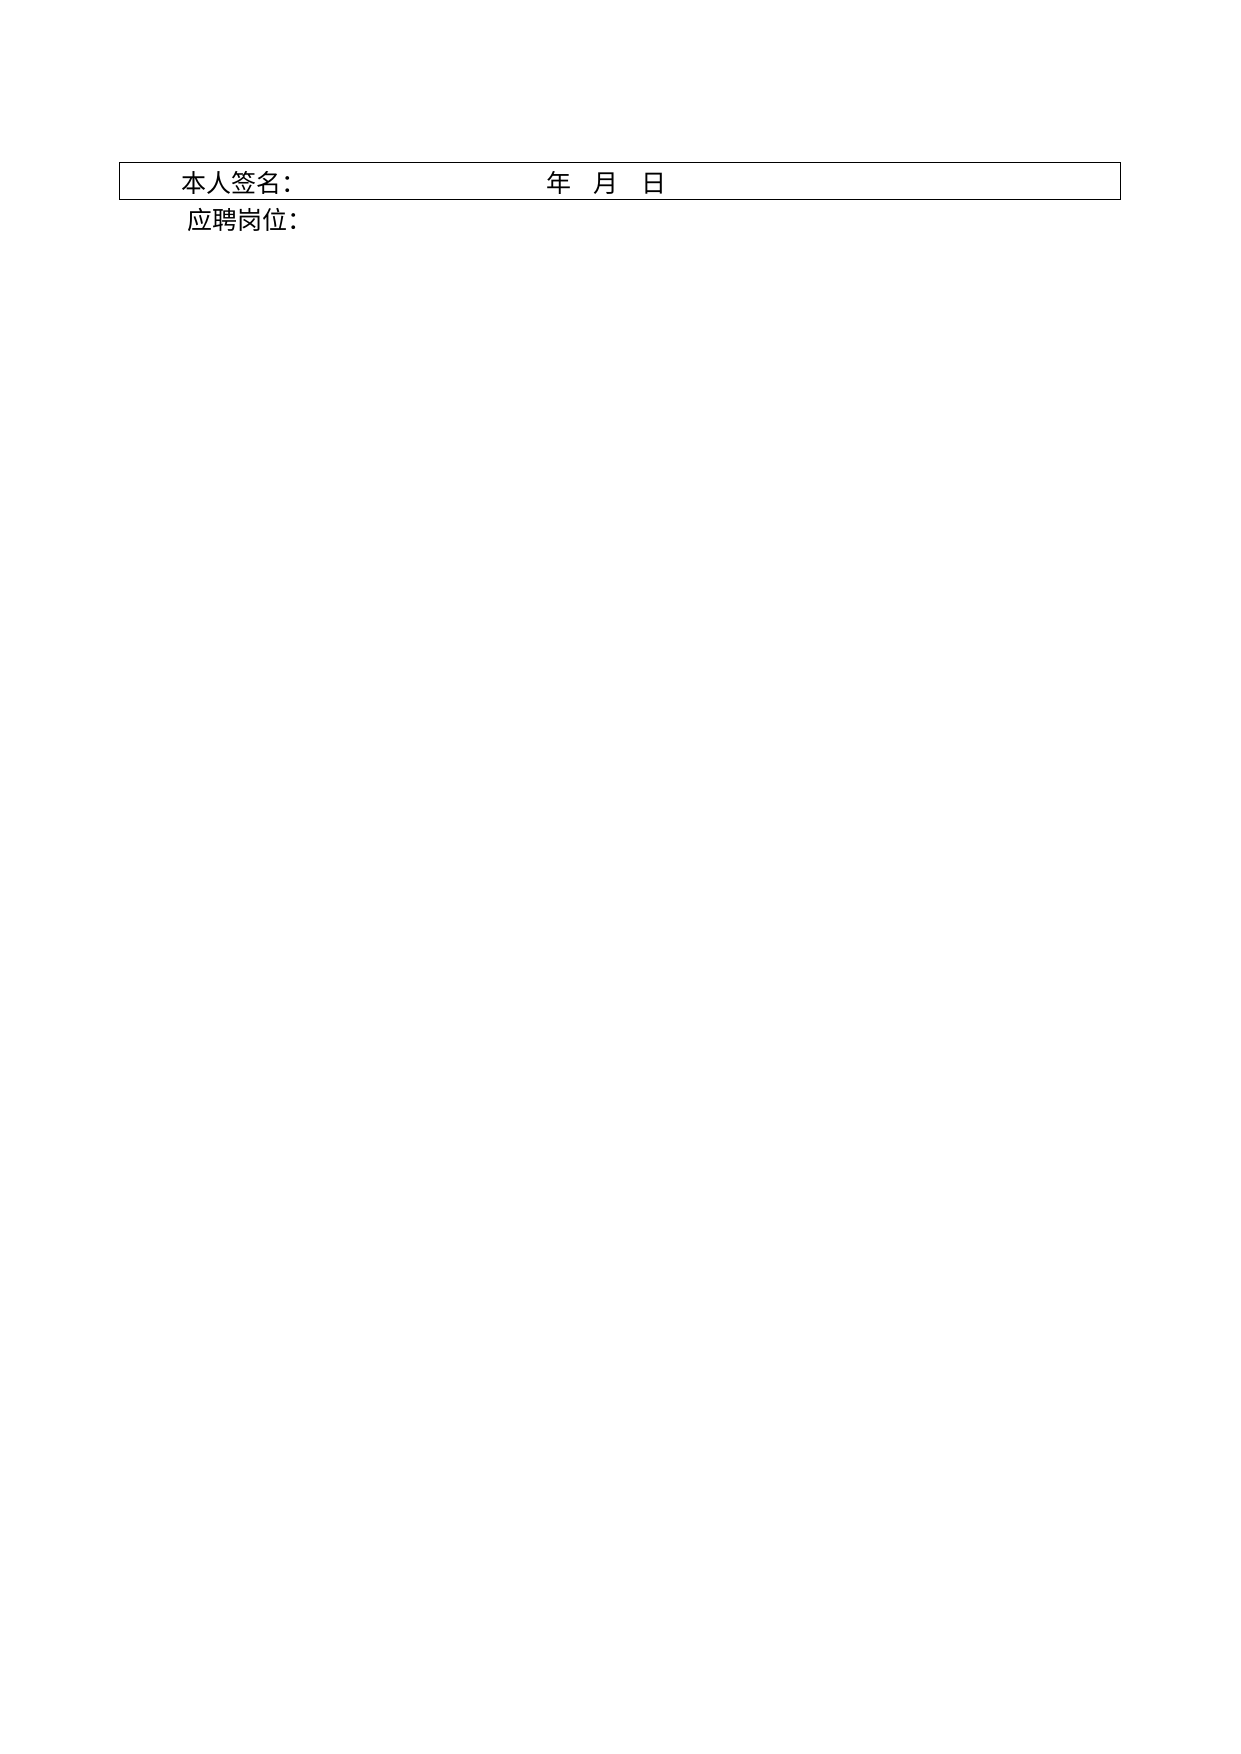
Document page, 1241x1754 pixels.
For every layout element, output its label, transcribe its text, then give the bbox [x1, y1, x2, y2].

text 应聘岗位： [187, 200, 1053, 237]
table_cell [120, 163, 1120, 199]
